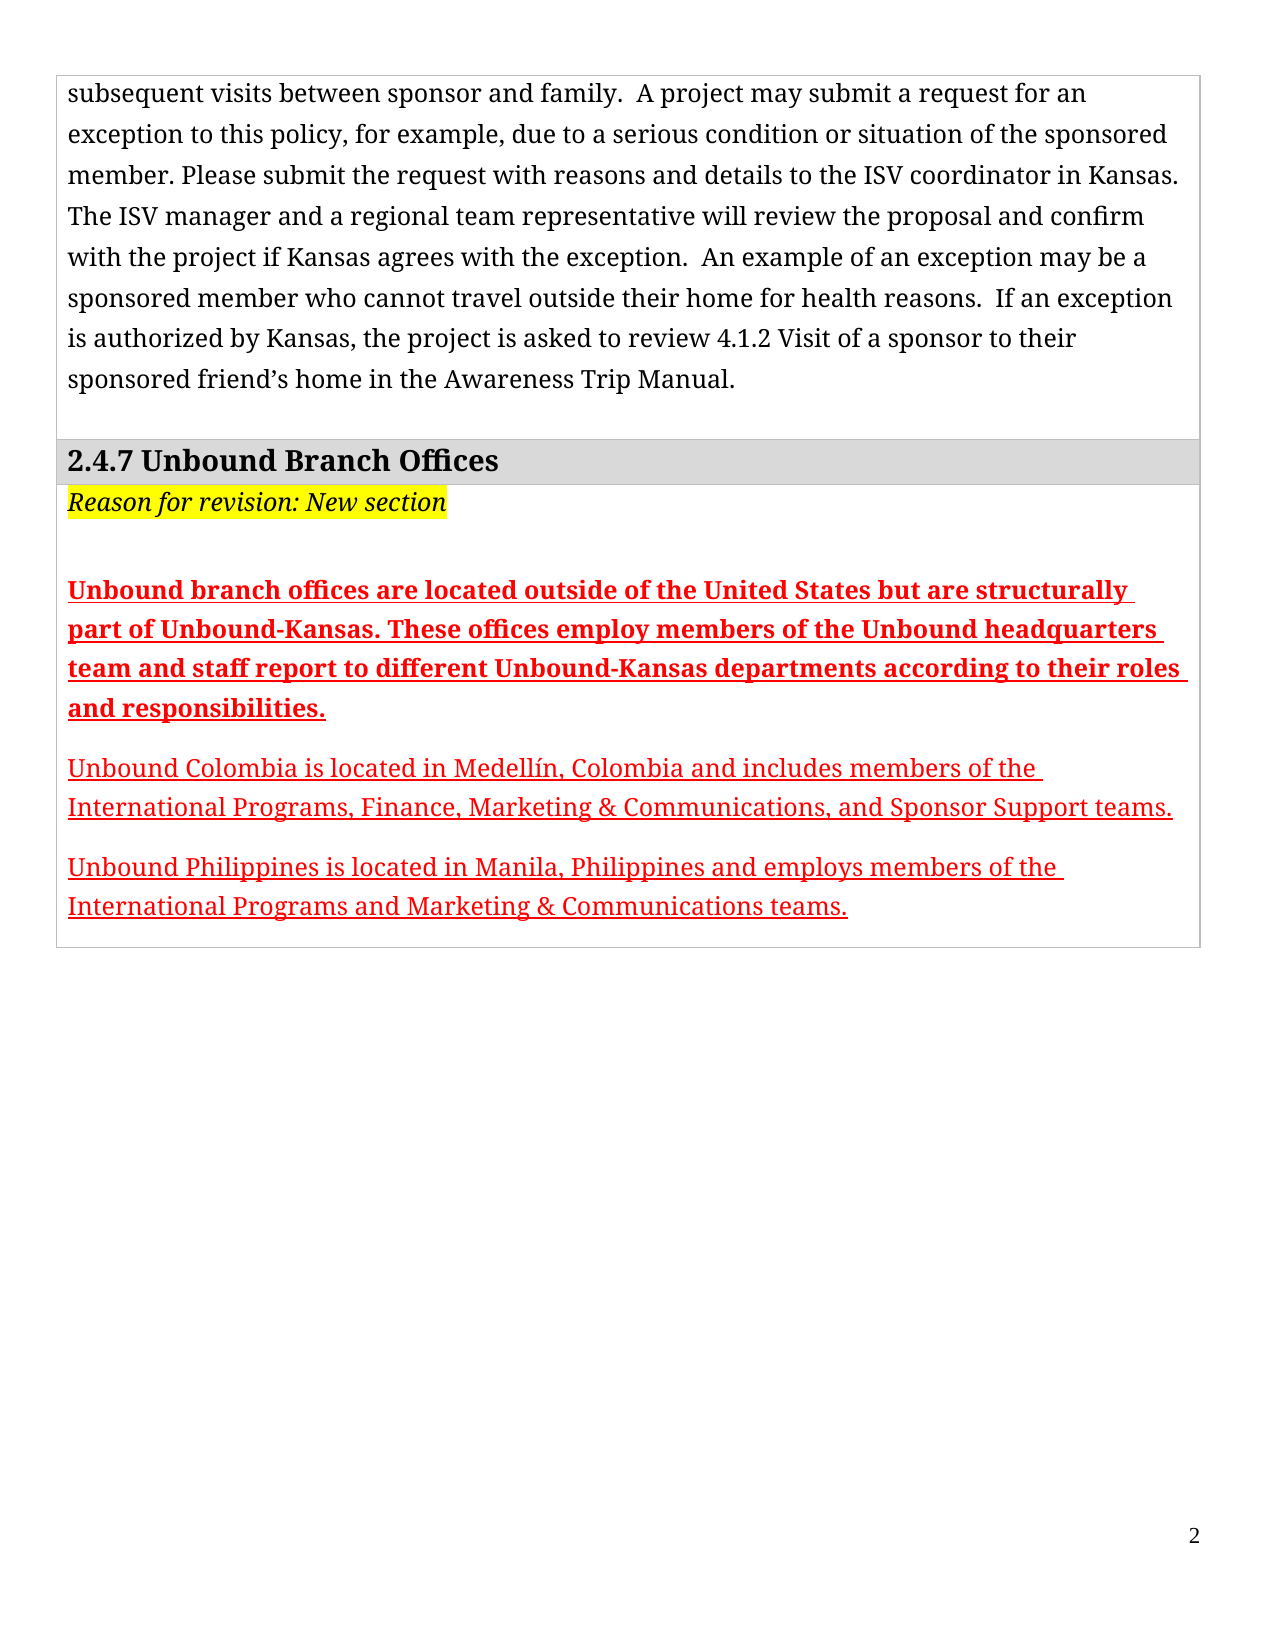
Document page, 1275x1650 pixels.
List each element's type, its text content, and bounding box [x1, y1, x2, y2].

table_cell Reason for revision: New section Unbound branch offices are located outside of the United States but are structurally part of Unbound-Kansas. These offices employ members of the Unbound headquarters team and staff report to different Unbound-Kansas departments according to their roles and responsibilities. Unbound Colombia is located in Medellín, Colombia and includes members of the International Programs, Finance, Marketing & Communications, and Sponsor Support teams. Unbound Philippines is located in Manila, Philippines and employs members of the International Programs and Marketing & Communications teams. [57, 485, 1199, 947]
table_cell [57, 76, 1199, 439]
table_cell 2.4.7 Unbound Branch Offices [57, 440, 1199, 484]
